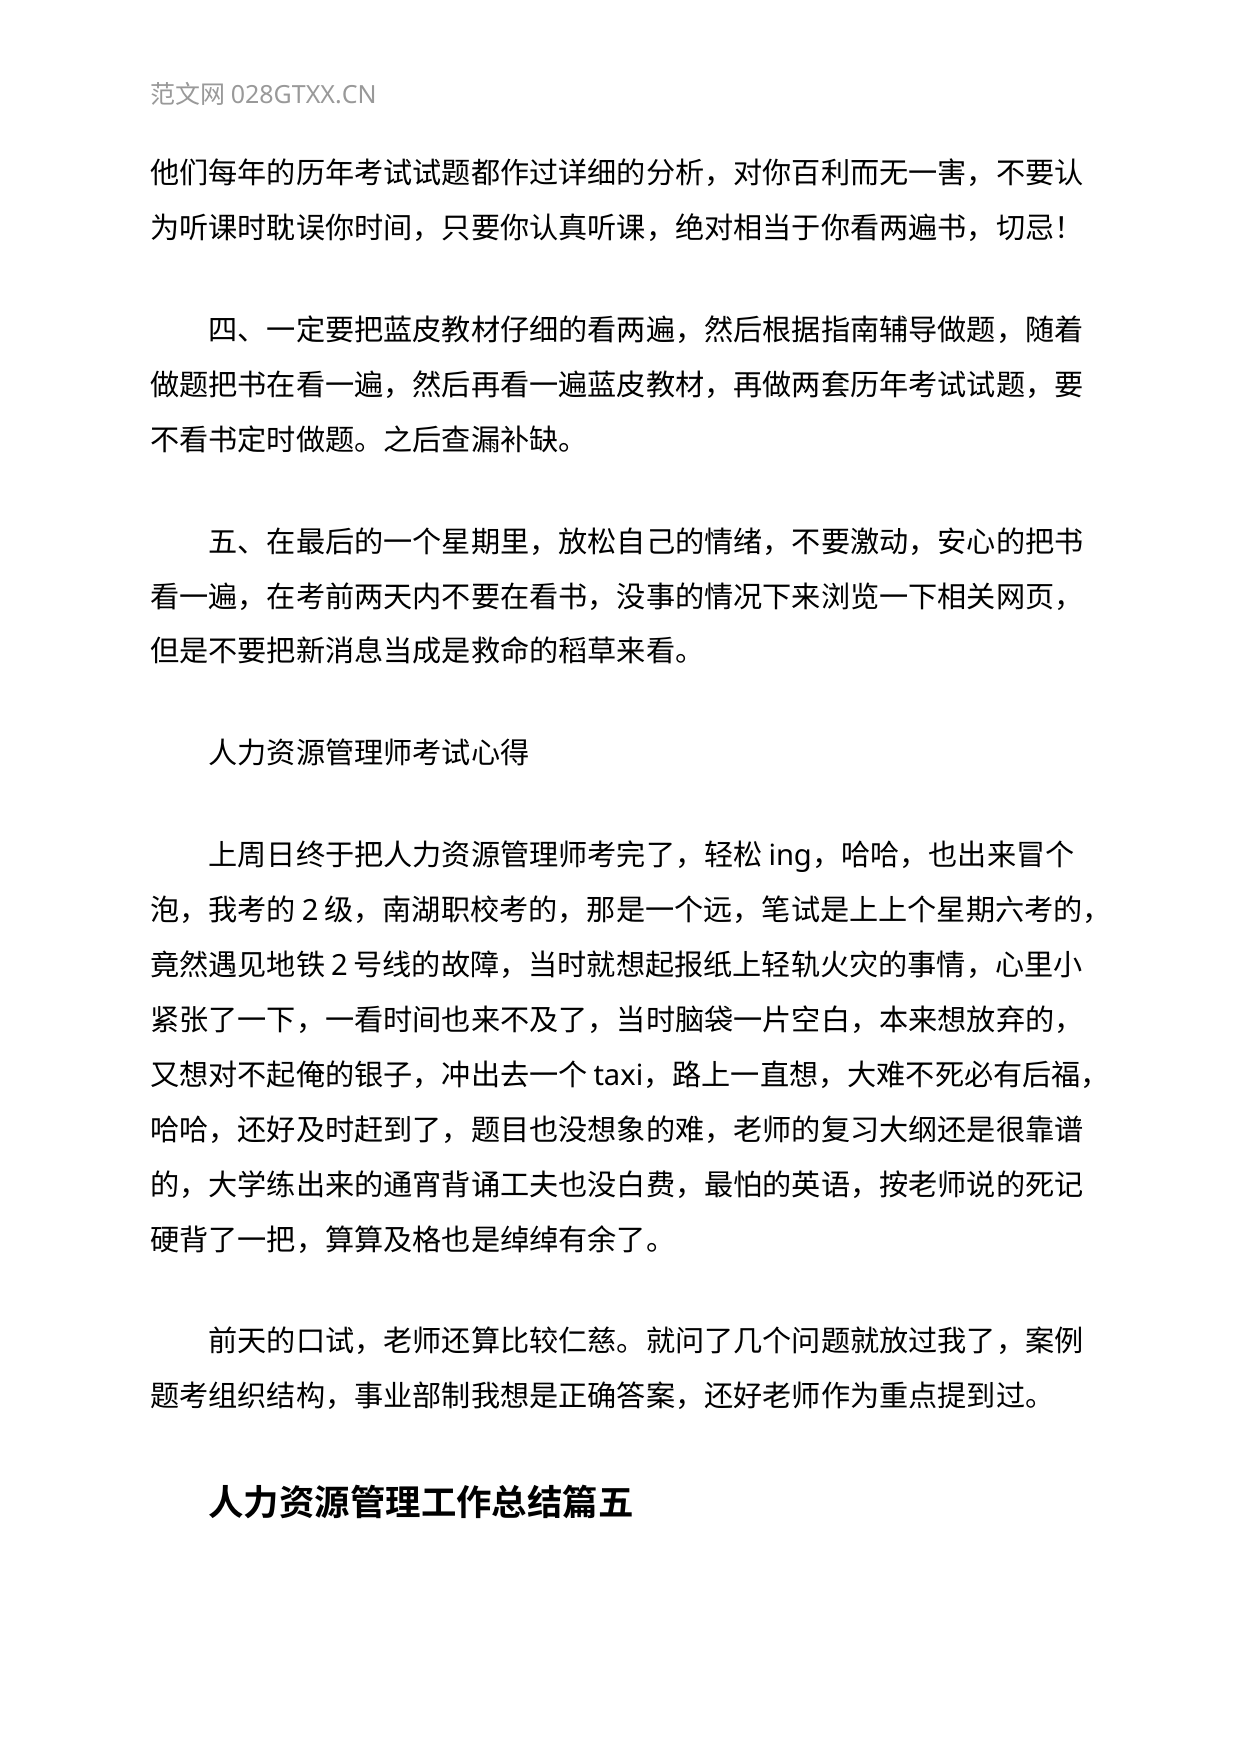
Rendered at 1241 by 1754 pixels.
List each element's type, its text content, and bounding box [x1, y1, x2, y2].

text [150, 150, 1090, 247]
text 五、在最后的一个星期里，放松自己的情绪，不要激动，安心的把书看一遍，在考前两天内不要在看书，没事的情况下来浏览一下相关网页，但是不要把新消息当成是救命的稻草来看。 [150, 518, 1090, 670]
text 四、一定要把蓝皮教材仔细的看两遍，然后根据指南辅导做题，随着做题把书在看一遍，然后再看一遍蓝皮教材，再做两套历年考试试题，要不看书定时做题。之后查漏补缺。 [150, 307, 1090, 459]
text 人力资源管理师考试心得 [150, 730, 1090, 772]
text 上周日终于把人力资源管理师考完了，轻松ing，哈哈，也出来冒个泡，我考的2级，南湖职校考的，那是一个远，笔试是上上个星期六考的，竟然遇见地铁2号线的故障，当时就想起报纸上轻轨火灾的事情，心里小紧张了一下，一看时间也来不及了，当时脑袋一片空白，本来想放弃的，又想对不起俺的银子，冲出去一个taxi，路上一直想，大难不死必有后福，哈哈，还好及时赶到了，题目也没想象的难，老师的复习大纲还是很靠谱的，大学练出来的通宵背诵工夫也没白费，最怕的英语，按老师说的死记硬背了一把，算算及格也是绰绰有余了。 [150, 832, 1090, 1258]
text 前天的口试，老师还算比较仁慈。就问了几个问题就放过我了，案例题考组织结构，事业部制我想是正确答案，还好老师作为重点提到过。 [150, 1318, 1090, 1415]
text 人力资源管理工作总结篇五 [150, 1475, 1090, 1526]
